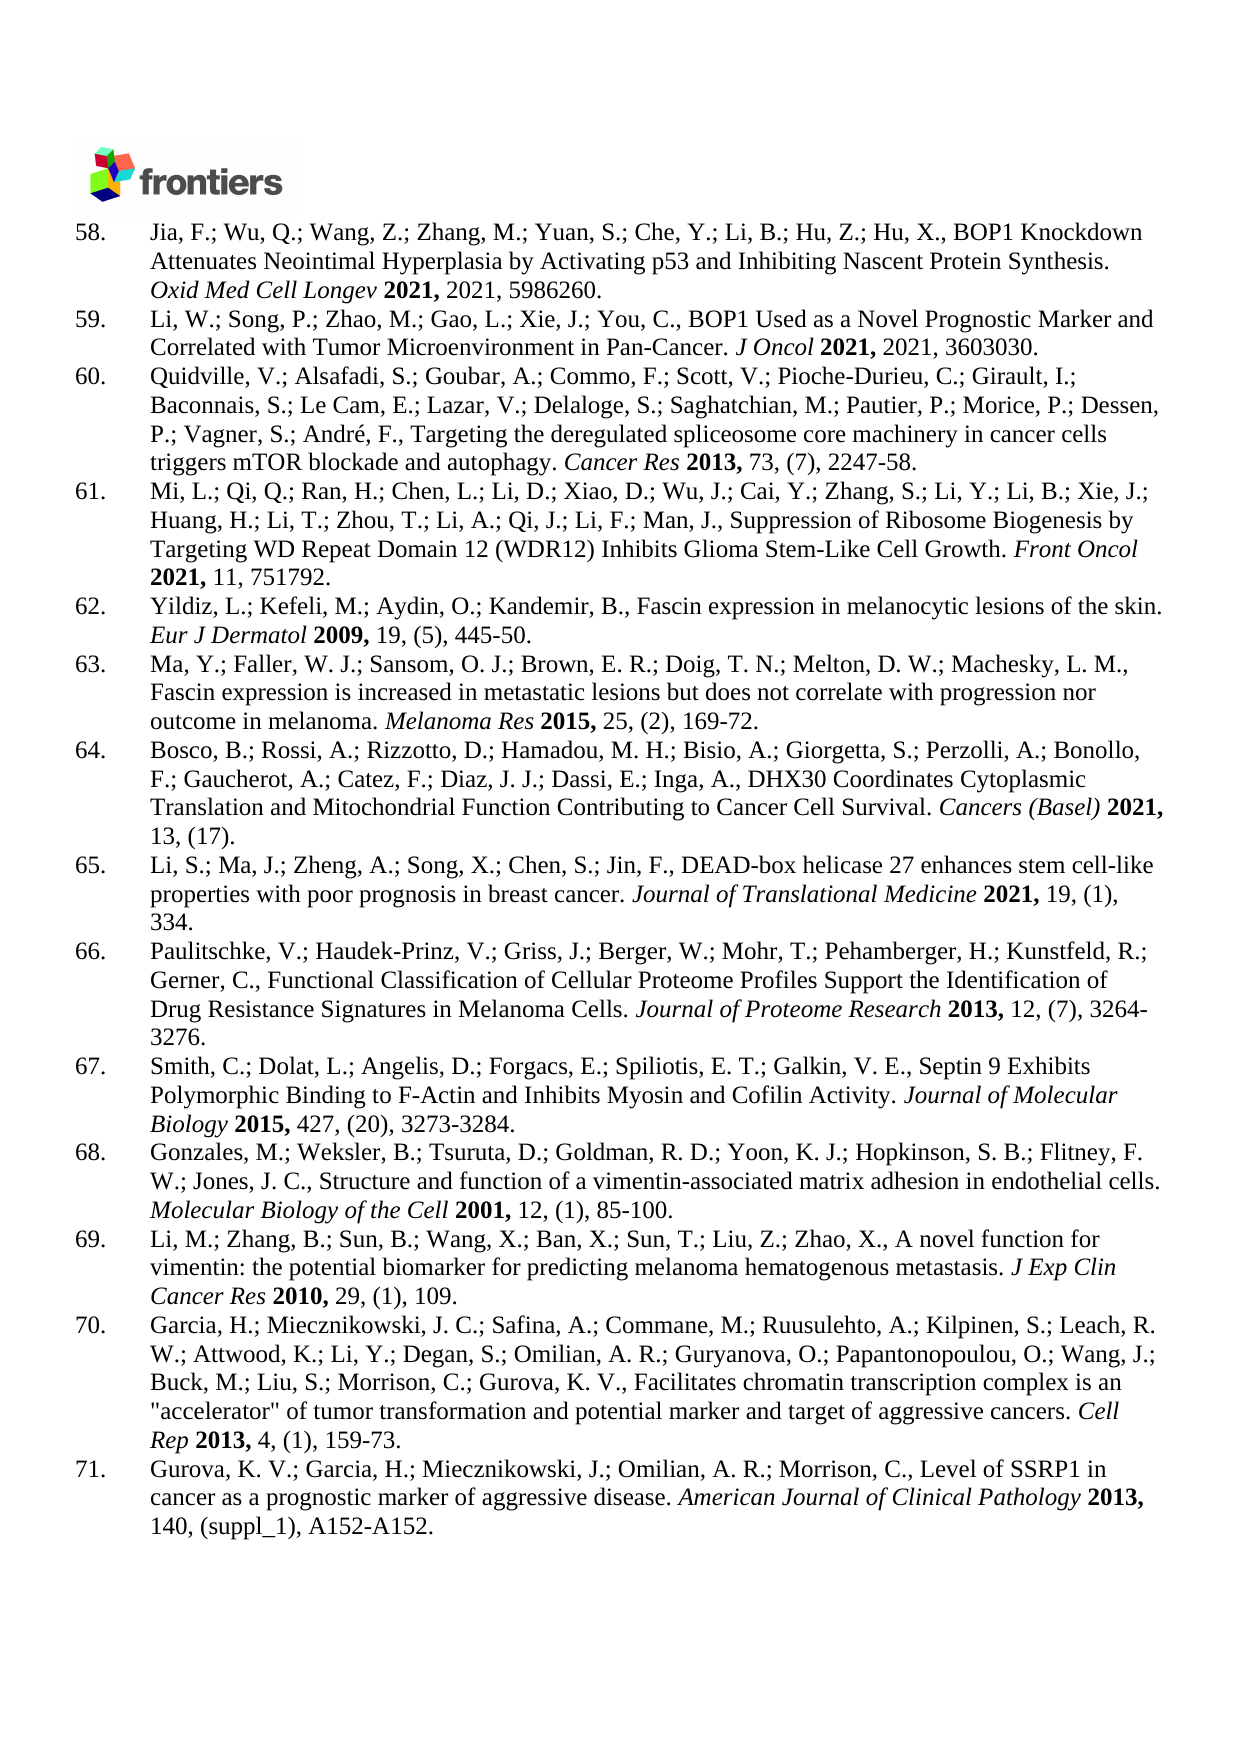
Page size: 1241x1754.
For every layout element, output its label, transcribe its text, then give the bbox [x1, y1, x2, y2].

text 71. Gurova, K. V.; Garcia, H.; Miecznikowski, J.; Omilian, A. R.; Morrison, C., Level of SSRP1 in cancer as a prognostic marker of aggressive disease. American Journal of Clinical Pathology 2013, 140, (suppl_1), A152-A152. [75, 1454, 1165, 1540]
text 69. Li, M.; Zhang, B.; Sun, B.; Wang, X.; Ban, X.; Sun, T.; Liu, Z.; Zhao, X., A novel function for vimentin: the potential biomarker for predicting melanoma hematogenous metastasis. J Exp Clin Cancer Res 2010, 29, (1), 109. [75, 1224, 1165, 1310]
text 59. Li, W.; Song, P.; Zhao, M.; Gao, L.; Xie, J.; You, C., BOP1 Used as a Novel Prognostic Marker and Correlated with Tumor Microenvironment in Pan-Cancer. J Oncol 2021, 2021, 3603030. [75, 304, 1165, 361]
text 61. Mi, L.; Qi, Q.; Ran, H.; Chen, L.; Li, D.; Xiao, D.; Wu, J.; Cai, Y.; Zhang, S.; Li, Y.; Li, B.; Xie, J.; Huang, H.; Li, T.; Zhou, T.; Li, A.; Qi, J.; Li, F.; Man, J., Suppression of Ribosome Biogenesis by Targeting WD Repeat Domain 12 (WDR12) Inhibits Glioma Stem-Like Cell Growth. Front Oncol 2021, 11, 751792. [75, 476, 1165, 591]
text 68. Gonzales, M.; Weksler, B.; Tsuruta, D.; Goldman, R. D.; Yoon, K. J.; Hopkinson, S. B.; Flitney, F. W.; Jones, J. C., Structure and function of a vimentin-associated matrix adhesion in endothelial cells. Molecular Biology of the Cell 2001, 12, (1), 85-100. [75, 1137, 1165, 1224]
text 62. Yildiz, L.; Kefeli, M.; Aydin, O.; Kandemir, B., Fascin expression in melanocytic lesions of the skin. Eur J Dermatol 2009, 19, (5), 445-50. [75, 591, 1165, 649]
picture [75, 135, 302, 218]
text 60. Quidville, V.; Alsafadi, S.; Goubar, A.; Commo, F.; Scott, V.; Pioche-Durieu, C.; Girault, I.; Baconnais, S.; Le Cam, E.; Lazar, V.; Delaloge, S.; Saghatchian, M.; Pautier, P.; Morice, P.; Dessen, P.; Vagner, S.; André, F., Targeting the deregulated spliceosome core machinery in cancer cells triggers mTOR blockade and autophagy. Cancer Res 2013, 73, (7), 2247-58. [75, 361, 1165, 476]
text 70. Garcia, H.; Miecznikowski, J. C.; Safina, A.; Commane, M.; Ruusulehto, A.; Kilpinen, S.; Leach, R. W.; Attwood, K.; Li, Y.; Degan, S.; Omilian, A. R.; Guryanova, O.; Papantonopoulou, O.; Wang, J.; Buck, M.; Liu, S.; Morrison, C.; Gurova, K. V., Facilitates chromatin transcription complex is an "accelerator" of tumor transformation and potential marker and target of aggressive cancers. Cell Rep 2013, 4, (1), 159-73. [75, 1310, 1165, 1454]
text 63. Ma, Y.; Faller, W. J.; Sansom, O. J.; Brown, E. R.; Doig, T. N.; Melton, D. W.; Machesky, L. M., Fascin expression is increased in metastatic lesions but does not correlate with progression nor outcome in melanoma. Melanoma Res 2015, 25, (2), 169-72. [75, 649, 1165, 735]
text 66. Paulitschke, V.; Haudek-Prinz, V.; Griss, J.; Berger, W.; Mohr, T.; Pehamberger, H.; Kunstfeld, R.; Gerner, C., Functional Classification of Cellular Proteome Profiles Support the Identification of Drug Resistance Signatures in Melanoma Cells. Journal of Proteome Research 2013, 12, (7), 3264-3276. [75, 936, 1165, 1051]
text 58. Jia, F.; Wu, Q.; Wang, Z.; Zhang, M.; Yuan, S.; Che, Y.; Li, B.; Hu, Z.; Hu, X., BOP1 Knockdown Attenuates Neointimal Hyperplasia by Activating p53 and Inhibiting Nascent Protein Synthesis. Oxid Med Cell Longev 2021, 2021, 5986260. [75, 217, 1165, 304]
text 67. Smith, C.; Dolat, L.; Angelis, D.; Forgacs, E.; Spiliotis, E. T.; Galkin, V. E., Septin 9 Exhibits Polymorphic Binding to F-Actin and Inhibits Myosin and Cofilin Activity. Journal of Molecular Biology 2015, 427, (20), 3273-3284. [75, 1051, 1165, 1137]
text 65. Li, S.; Ma, J.; Zheng, A.; Song, X.; Chen, S.; Jin, F., DEAD-box helicase 27 enhances stem cell-like properties with poor prognosis in breast cancer. Journal of Translational Medicine 2021, 19, (1), 334. [75, 850, 1165, 936]
text 64. Bosco, B.; Rossi, A.; Rizzotto, D.; Hamadou, M. H.; Bisio, A.; Giorgetta, S.; Perzolli, A.; Bonollo, F.; Gaucherot, A.; Catez, F.; Diaz, J. J.; Dassi, E.; Inga, A., DHX30 Coordinates Cytoplasmic Translation and Mitochondrial Function Contributing to Cancer Cell Survival. Cancers (Basel) 2021, 13, (17). [75, 735, 1165, 850]
